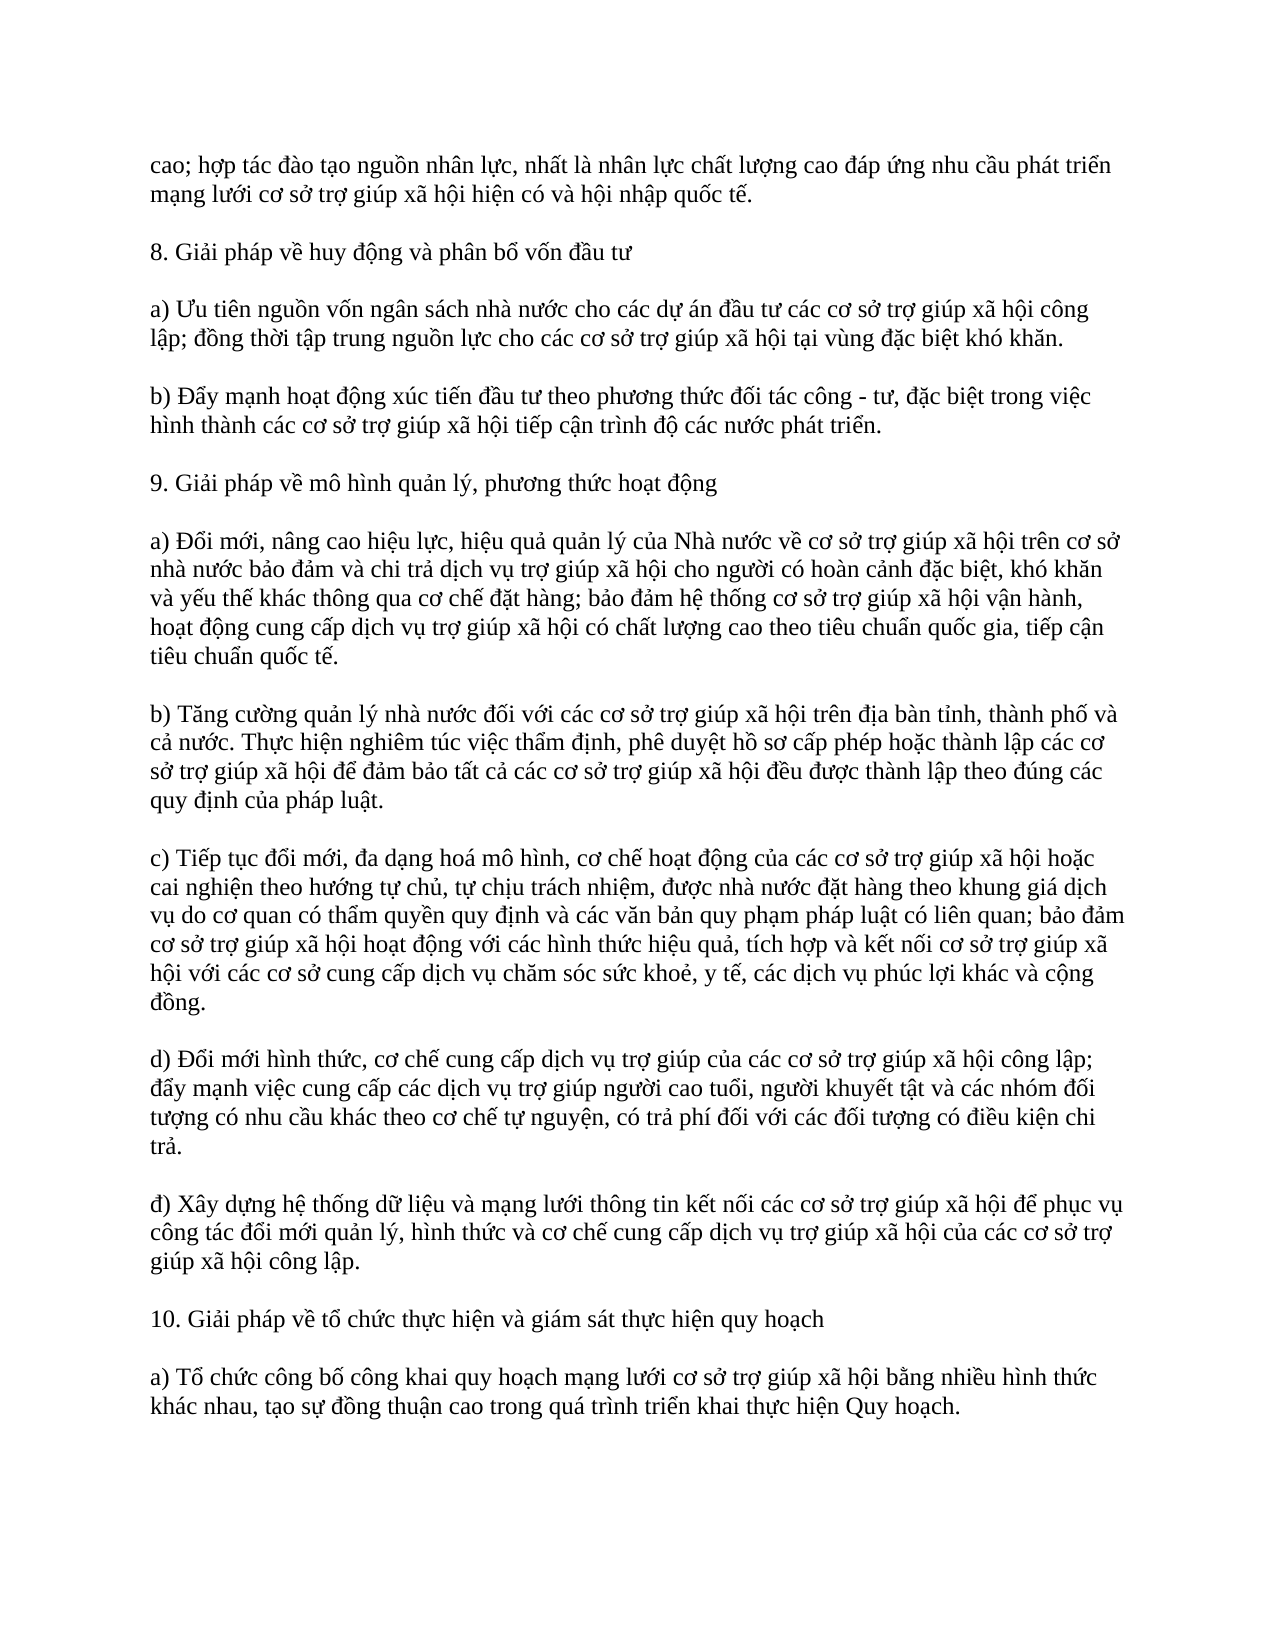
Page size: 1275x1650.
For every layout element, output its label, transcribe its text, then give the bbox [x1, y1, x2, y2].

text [150, 150, 1125, 207]
text a) Ưu tiên nguồn vốn ngân sách nhà nước cho các dự án đầu tư các cơ sở trợ giúp xã hội công lập; đồng thời tập trung nguồn lực cho các cơ sở trợ giúp xã hội tại vùng đặc biệt khó khăn. [150, 294, 1125, 352]
text a) Đổi mới, nâng cao hiệu lực, hiệu quả quản lý của Nhà nước về cơ sở trợ giúp xã hội trên cơ sở nhà nước bảo đảm và chi trả dịch vụ trợ giúp xã hội cho người có hoàn cảnh đặc biệt, khó khăn và yếu thế khác thông qua cơ chế đặt hàng; bảo đảm hệ thống cơ sở trợ giúp xã hội vận hành, hoạt động cung cấp dịch vụ trợ giúp xã hội có chất lượng cao theo tiêu chuẩn quốc gia, tiếp cận tiêu chuẩn quốc tế. [150, 526, 1125, 669]
text b) Đẩy mạnh hoạt động xúc tiến đầu tư theo phương thức đối tác công - tư, đặc biệt trong việc hình thành các cơ sở trợ giúp xã hội tiếp cận trình độ các nước phát triển. [150, 381, 1125, 439]
text a) Tổ chức công bố công khai quy hoạch mạng lưới cơ sở trợ giúp xã hội bằng nhiều hình thức khác nhau, tạo sự đồng thuận cao trong quá trình triển khai thực hiện Quy hoạch. [150, 1362, 1125, 1419]
text d) Đổi mới hình thức, cơ chế cung cấp dịch vụ trợ giúp của các cơ sở trợ giúp xã hội công lập; đẩy mạnh việc cung cấp các dịch vụ trợ giúp người cao tuổi, người khuyết tật và các nhóm đối tượng có nhu cầu khác theo cơ chế tự nguyện, có trả phí đối với các đối tượng có điều kiện chi trả. [150, 1044, 1125, 1159]
text đ) Xây dựng hệ thống dữ liệu và mạng lưới thông tin kết nối các cơ sở trợ giúp xã hội để phục vụ công tác đổi mới quản lý, hình thức và cơ chế cung cấp dịch vụ trợ giúp xã hội của các cơ sở trợ giúp xã hội công lập. [150, 1189, 1125, 1275]
text c) Tiếp tục đổi mới, đa dạng hoá mô hình, cơ chế hoạt động của các cơ sở trợ giúp xã hội hoặc cai nghiện theo hướng tự chủ, tự chịu trách nhiệm, được nhà nước đặt hàng theo khung giá dịch vụ do cơ quan có thẩm quyền quy định và các văn bản quy phạm pháp luật có liên quan; bảo đảm cơ sở trợ giúp xã hội hoạt động với các hình thức hiệu quả, tích hợp và kết nối cơ sở trợ giúp xã hội với các cơ sở cung cấp dịch vụ chăm sóc sức khoẻ, y tế, các dịch vụ phúc lợi khác và cộng đồng. [150, 843, 1125, 1015]
text 8. Giải pháp về huy động và phân bổ vốn đầu tư [150, 237, 1125, 265]
text 9. Giải pháp về mô hình quản lý, phương thức hoạt động [150, 468, 1125, 497]
text b) Tăng cường quản lý nhà nước đối với các cơ sở trợ giúp xã hội trên địa bàn tỉnh, thành phố và cả nước. Thực hiện nghiêm túc việc thẩm định, phê duyệt hồ sơ cấp phép hoặc thành lập các cơ sở trợ giúp xã hội để đảm bảo tất cả các cơ sở trợ giúp xã hội đều được thành lập theo đúng các quy định của pháp luật. [150, 699, 1125, 814]
text 10. Giải pháp về tổ chức thực hiện và giám sát thực hiện quy hoạch [150, 1304, 1125, 1333]
